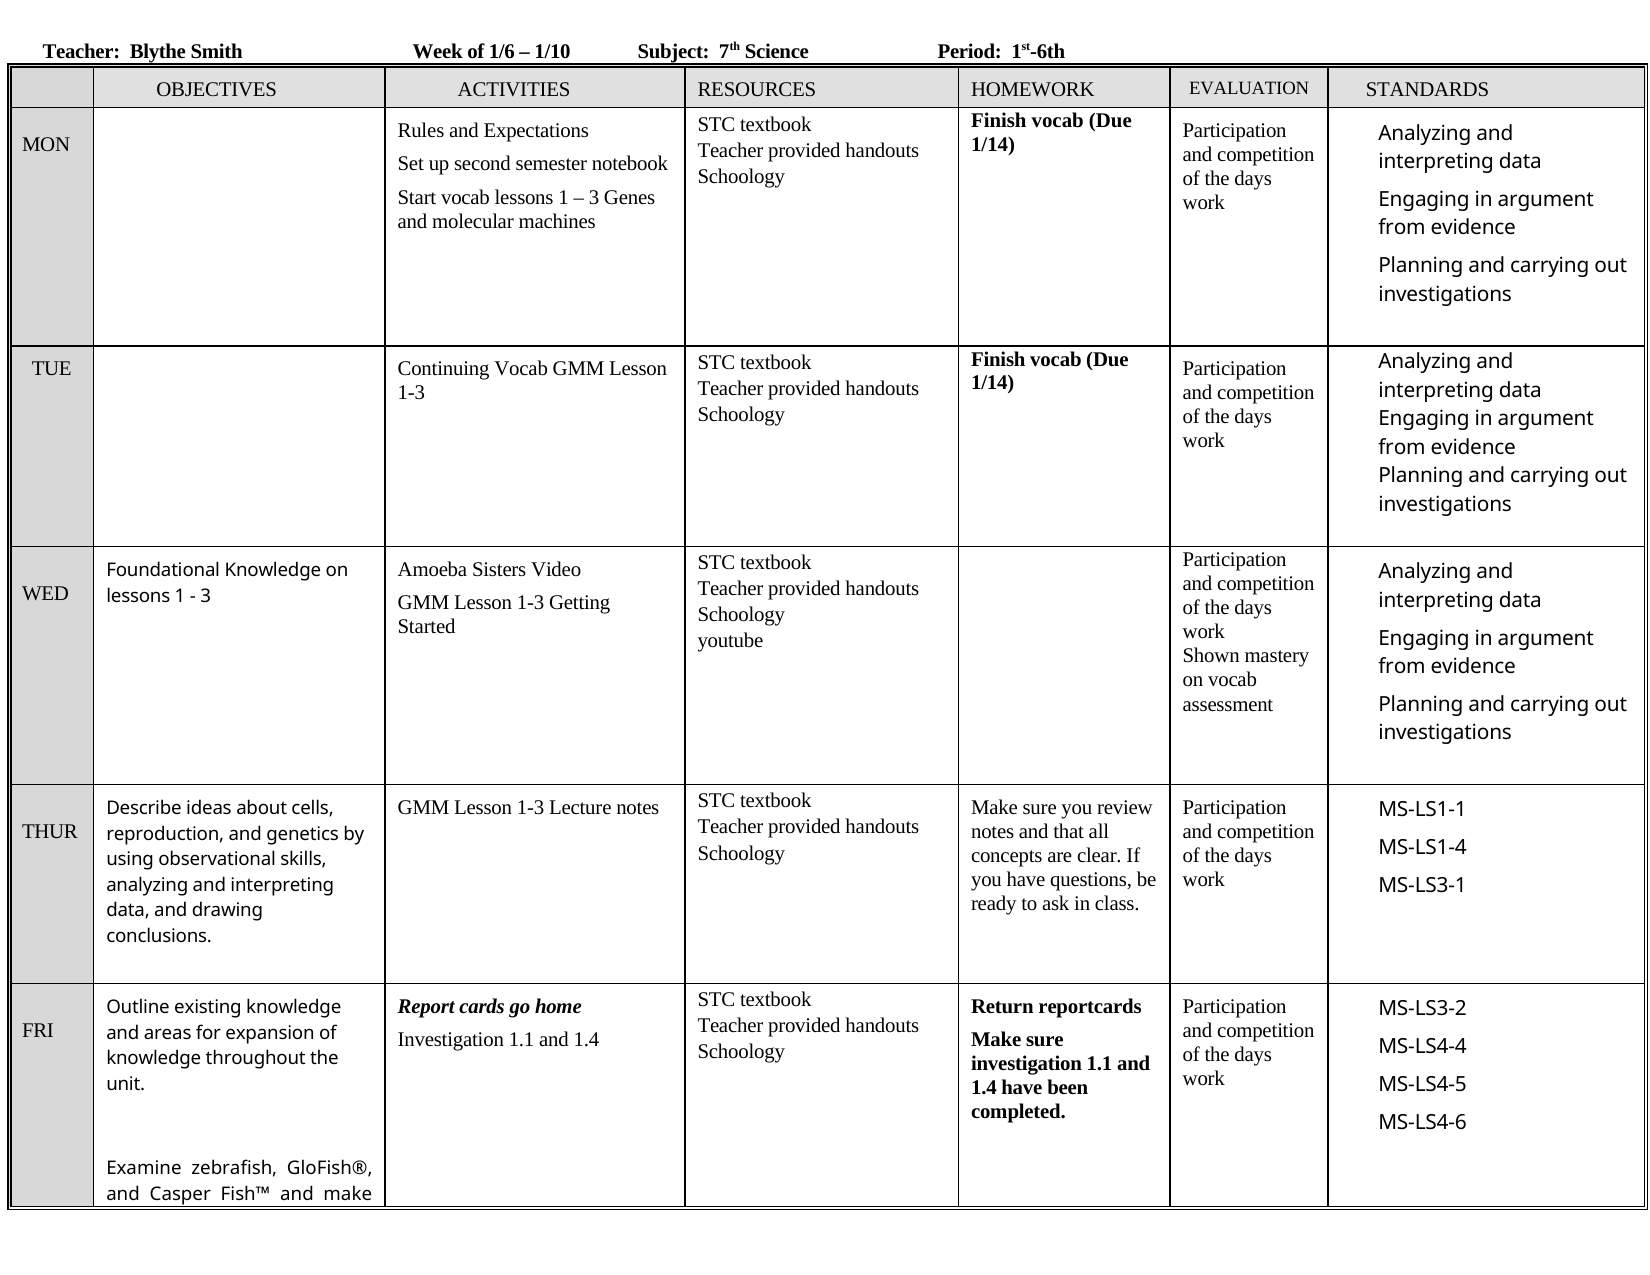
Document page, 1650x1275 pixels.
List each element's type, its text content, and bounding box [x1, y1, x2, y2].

table_cell Make sure you review notes and that all concepts are clear. If you have questions, be ready to ask in class. [959, 785, 1169, 983]
table_cell [959, 547, 1169, 784]
table_cell [94, 108, 384, 345]
table_header EVALUATION [1171, 68, 1327, 107]
table_cell Rules and Expectations Set up second semester notebook Start vocab lessons 1 – 3 Genes and molecular machines [386, 108, 684, 345]
text Teacher: Blythe Smith Week of 1/6 – 1/10 Subject: 7th Science Period: 1st-6th [37, 39, 1612, 63]
table_header OBJECTIVES [94, 68, 384, 107]
table_cell MON [12, 108, 93, 345]
table_cell WED [12, 547, 93, 784]
table_cell Foundational Knowledge on lessons 1 - 3 [94, 547, 384, 784]
table_header RESOURCES [686, 68, 958, 107]
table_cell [386, 984, 684, 1206]
table_cell STC textbook Teacher provided handouts Schoology youtube [686, 547, 958, 784]
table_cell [1171, 984, 1327, 1206]
table_cell STC textbook Teacher provided handouts Schoology [686, 785, 958, 983]
table_cell Describe ideas about cells, reproduction, and genetics by using observational skills, analyzing and interpreting data, and drawing conclusions. [94, 785, 384, 983]
table_header HOMEWORK [959, 68, 1169, 107]
table_cell Analyzing and interpreting data Engaging in argument from evidence Planning and carrying out investigations [1329, 547, 1644, 784]
table_header [12, 68, 93, 107]
table_cell STC textbook Teacher provided handouts Schoology [686, 108, 958, 345]
table_cell Continuing Vocab GMM Lesson 1-3 [386, 347, 684, 546]
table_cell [686, 984, 958, 1206]
table_cell GMM Lesson 1-3 Lecture notes [386, 785, 684, 983]
table_cell Analyzing and interpreting data Engaging in argument from evidence Planning and carrying out investigations [1329, 108, 1644, 345]
table_cell Participation and competition of the days work Shown mastery on vocab assessment [1171, 547, 1327, 784]
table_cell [1329, 984, 1644, 1206]
table_cell STC textbook Teacher provided handouts Schoology [686, 347, 958, 546]
table_cell THUR [12, 785, 93, 983]
table_cell Amoeba Sisters Video GMM Lesson 1-3 Getting Started [386, 547, 684, 784]
table_cell Finish vocab (Due 1/14) [959, 347, 1169, 546]
table_cell [94, 347, 384, 546]
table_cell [94, 984, 384, 1206]
table_header STANDARDS [1329, 68, 1644, 107]
table_cell TUE [12, 347, 93, 546]
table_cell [959, 984, 1169, 1206]
table_cell Participation and competition of the days work [1171, 108, 1327, 345]
table_cell Participation and competition of the days work [1171, 347, 1327, 546]
table_cell FRI [12, 984, 93, 1206]
table_cell Analyzing and interpreting data Engaging in argument from evidence Planning and carrying out investigations [1329, 347, 1644, 546]
table_header ACTIVITIES [386, 68, 684, 107]
table_cell Participation and competition of the days work [1171, 785, 1327, 983]
table_cell MS-LS1-1 MS-LS1-4 MS-LS3-1 [1329, 785, 1644, 983]
table_cell Finish vocab (Due 1/14) [959, 108, 1169, 345]
